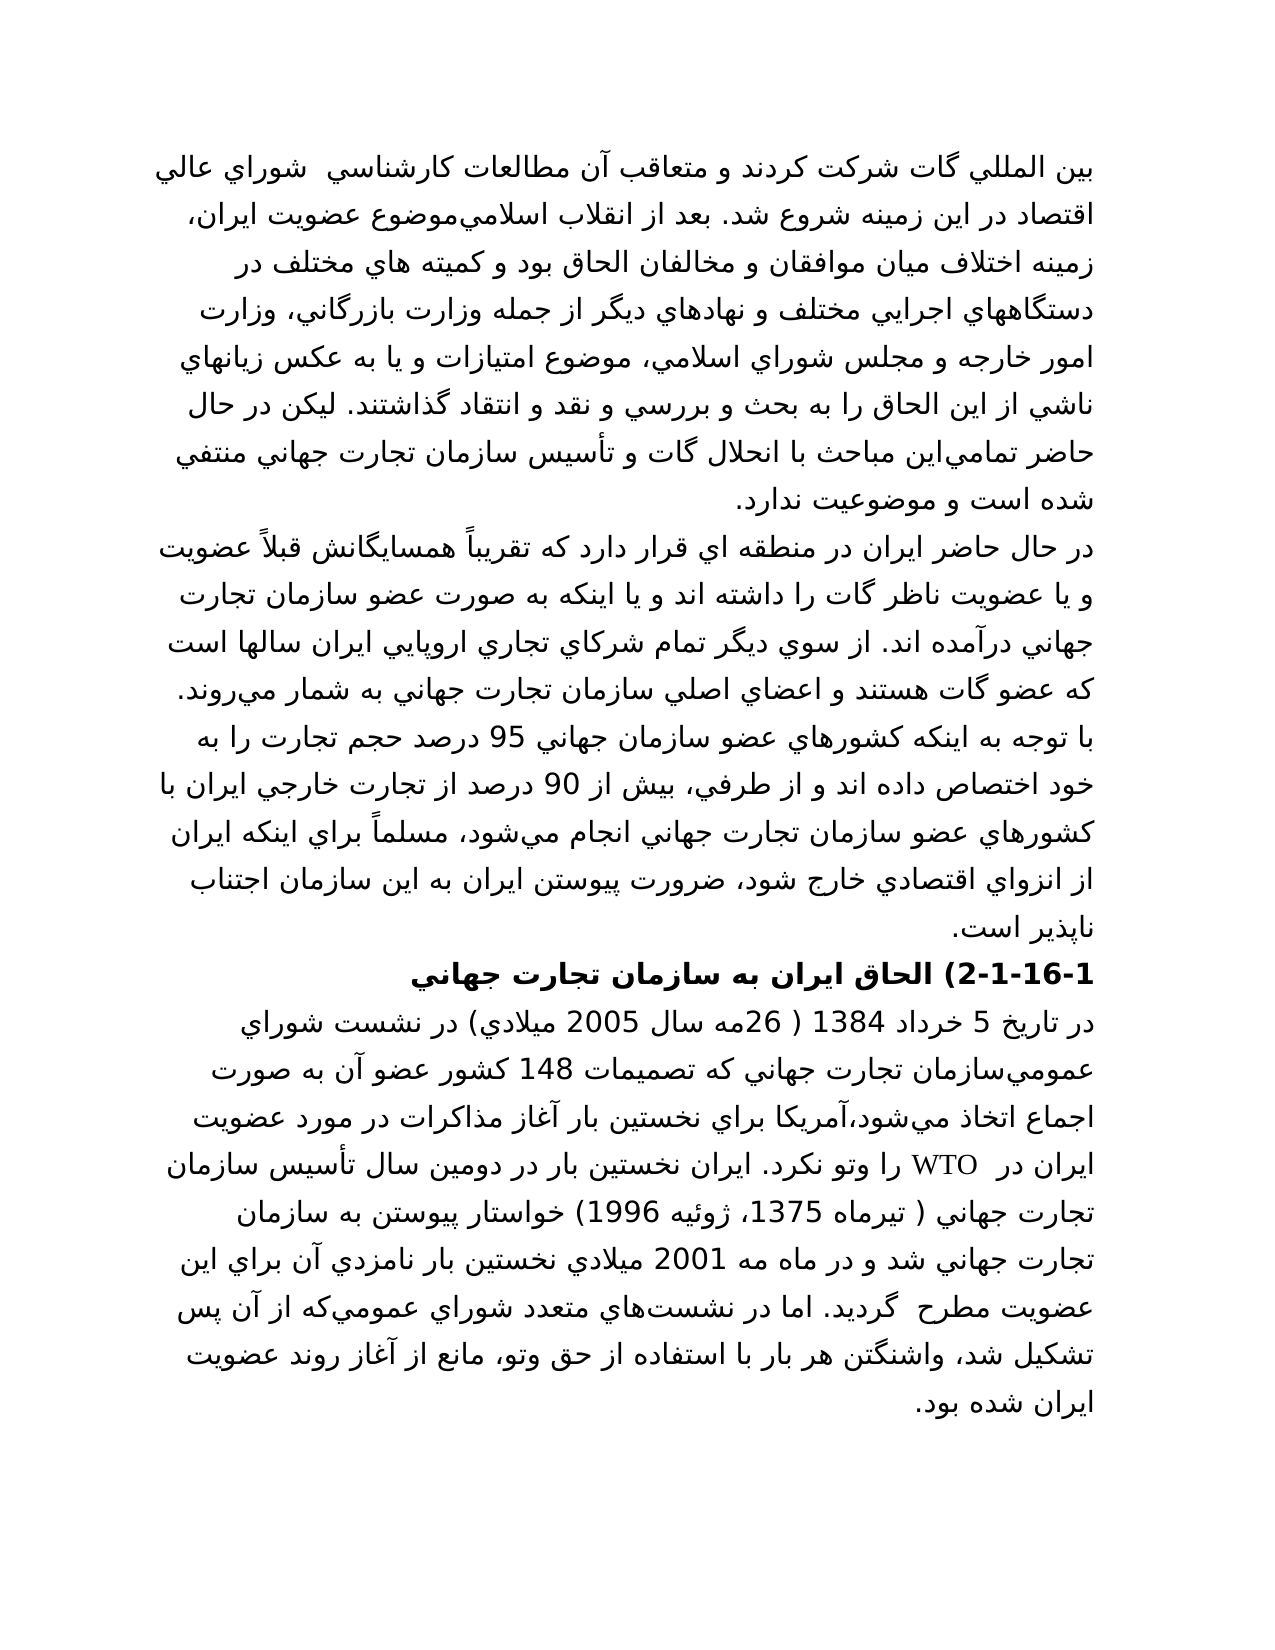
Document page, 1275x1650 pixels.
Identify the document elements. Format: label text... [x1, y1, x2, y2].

text در حال حاضر ايران در منطقه اي قرار دارد كه تقريباً همسايگانش قبلاً عضويت و يا عضويت ناظر گات را داشته اند و يا اينكه به صورت عضو سازمان تجارت جهاني درآمده اند. از سوي ديگر تمام شركاي تجاري اروپايي ايران سالها است كه عضو گات هستند و اعضاي اصلي سازمان تجارت جهاني به شمار مي‌روند. [150, 530, 1095, 706]
text در تاريخ 5 خرداد 1384 ( 26مه سال 2005 ميلادي) در نشست شوراي عمومي‌سازمان تجارت جهاني كه تصميمات 148 كشور عضو آن به صورت اجماع اتخاذ مي‌شود،آمريكا براي نخستين بار آغاز مذاكرات در مورد عضويت ايران در WTO را وتو نكرد. ايران نخستين بار در دومين سال تأسيس سازمان تجارت جهاني ( تيرماه 1375، ژوئيه 1996) خواستار پيوستن به سازمان تجارت جهاني شد و در ماه مه 2001 ميلادي نخستين بار نامزدي آن براي اين عضويت مطرح گرديد. اما در نشست‌هاي متعدد شوراي عمومي‌كه از آن پس تشكيل شد، واشنگتن هر بار با استفاده از حق وتو، مانع از آغاز روند عضويت ايران شده بود. [150, 1005, 1095, 1419]
text 2-1-16-1) الحاق ايران به سازمان تجارت جهاني [150, 957, 1095, 991]
text با توجه به اينكه كشورهاي عضو سازمان جهاني 95 درصد حجم تجارت را به خود اختصاص داده اند و از طرفي، بيش از 90 درصد از تجارت خارجي ايران با كشورهاي عضو سازمان تجارت جهاني انجام مي‌شود، مسلماً براي اينكه ايران از انزواي اقتصادي خارج شود، ضرورت پيوستن ايران به اين سازمان اجتناب ناپذير است. [150, 720, 1095, 944]
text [150, 150, 1095, 516]
